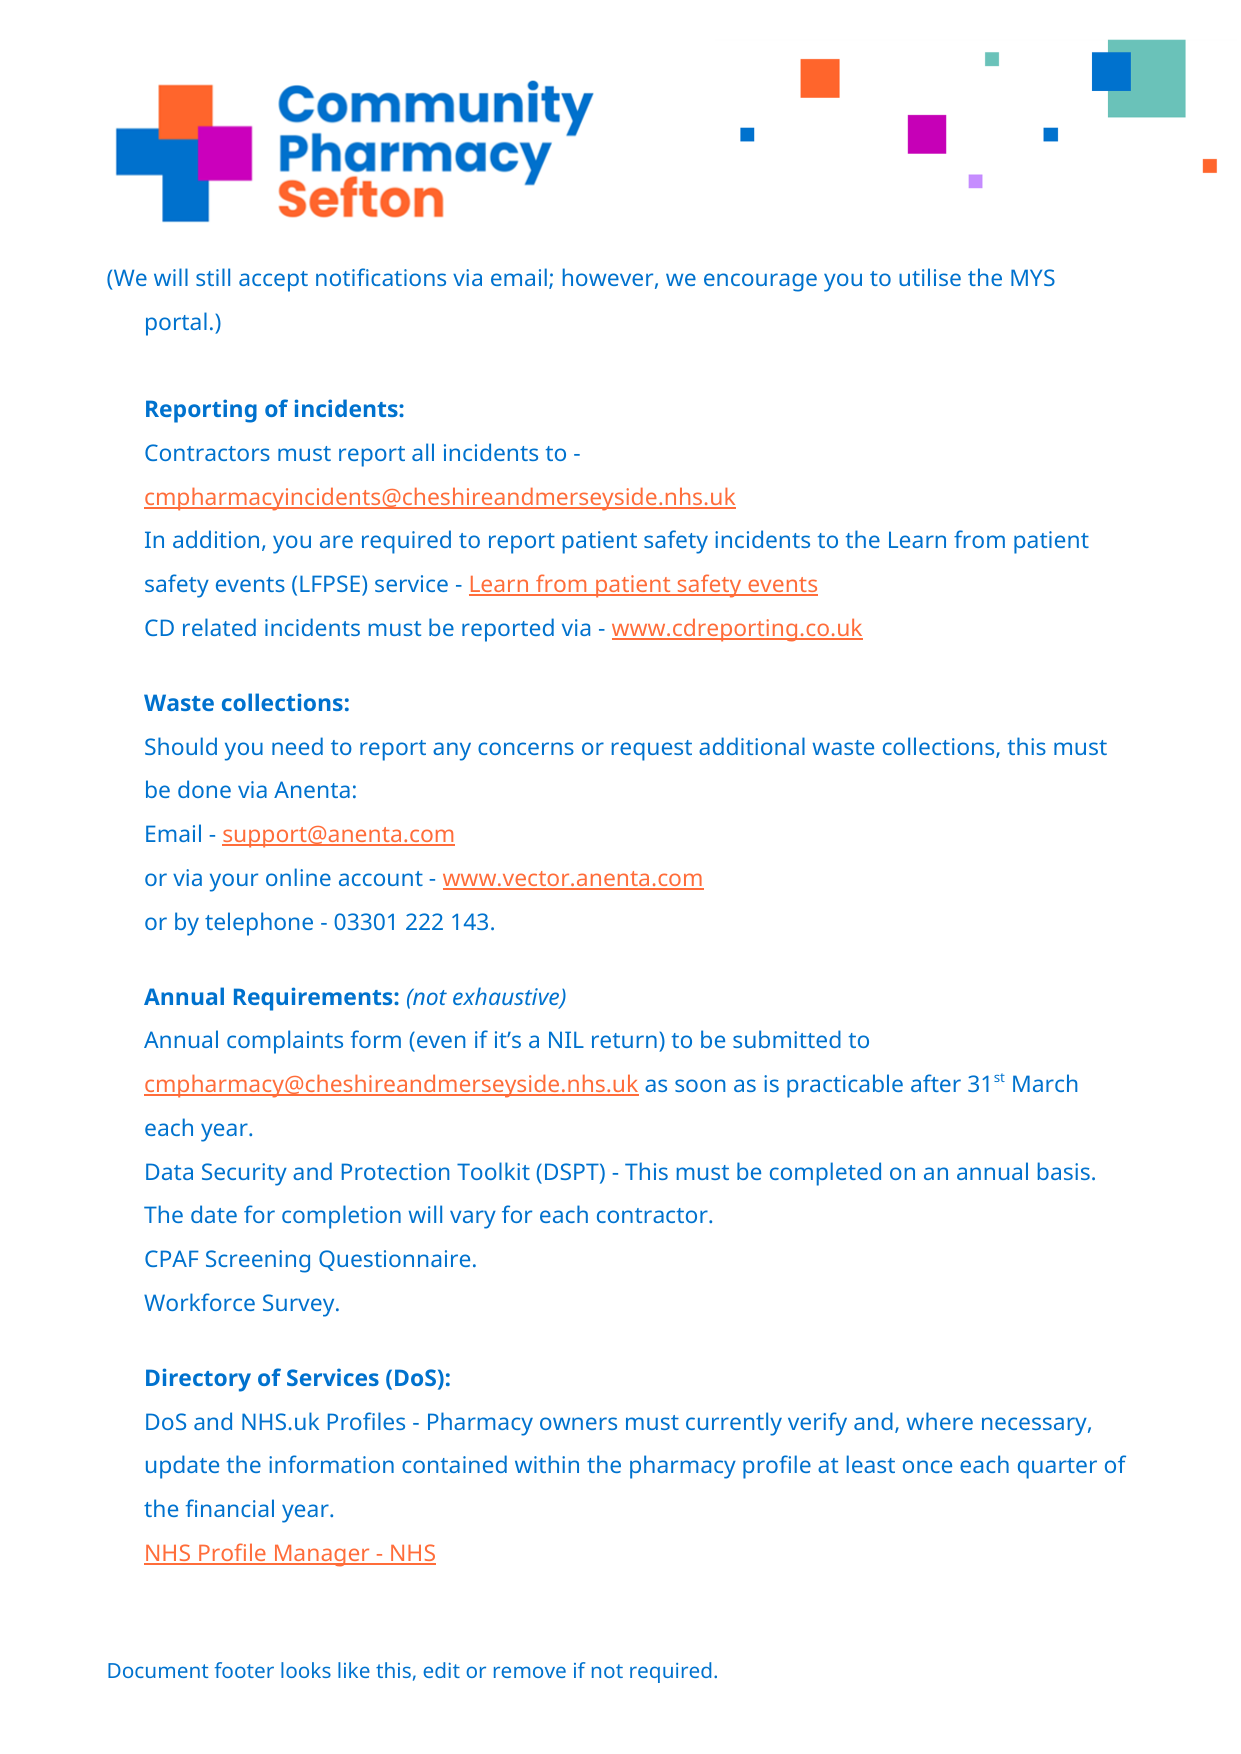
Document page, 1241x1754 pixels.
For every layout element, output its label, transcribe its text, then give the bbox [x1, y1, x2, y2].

list or by telephone - 03301 222 143. [144, 906, 1134, 937]
list or via your online account - www.vector.anenta.com [144, 862, 1134, 893]
list Waste collections: [144, 687, 1134, 718]
list Data Security and Protection Toolkit (DSPT) - This must be completed on an annual basis. The date for completion will vary for each contractor. [144, 1156, 1134, 1231]
list Email - support@anenta.com [144, 818, 1134, 849]
list Workforce Survey. [144, 1287, 1134, 1318]
list DoS and NHS.uk Profiles - Pharmacy owners must currently verify and, where necessary, update the information contained within the pharmacy profile at least once each quarter of the financial year. [144, 1406, 1134, 1524]
list CPAF Screening Questionnaire. [144, 1243, 1134, 1274]
picture [106, 71, 605, 235]
list CD related incidents must be reported via - www.cdreporting.co.uk [144, 612, 1134, 643]
list Reporting of incidents: [144, 393, 1134, 424]
list (We will still accept notifications via email; however, we encourage you to utilise the MYS portal.) [106, 262, 1134, 337]
list In addition, you are required to report patient safety incidents to the Learn from patient safety events (LFPSE) service - Learn from patient safety events [144, 524, 1134, 599]
list Annual complaints form (even if it’s a NIL return) to be submitted to cmpharmacy@cheshireandmerseyside.nhs.uk as soon as is practicable after 31st March each year. [144, 1024, 1134, 1143]
list Annual Requirements: (not exhaustive) [144, 981, 1134, 1012]
list Directory of Services (DoS): [144, 1362, 1134, 1393]
list NHS Profile Manager - NHS [144, 1537, 1134, 1568]
list Contractors must report all incidents to -cmpharmacyincidents@cheshireandmerseyside.nhs.uk [144, 437, 1134, 512]
picture [714, 39, 1238, 232]
list Should you need to report any concerns or request additional waste collections, this must be done via Anenta: [144, 731, 1134, 806]
